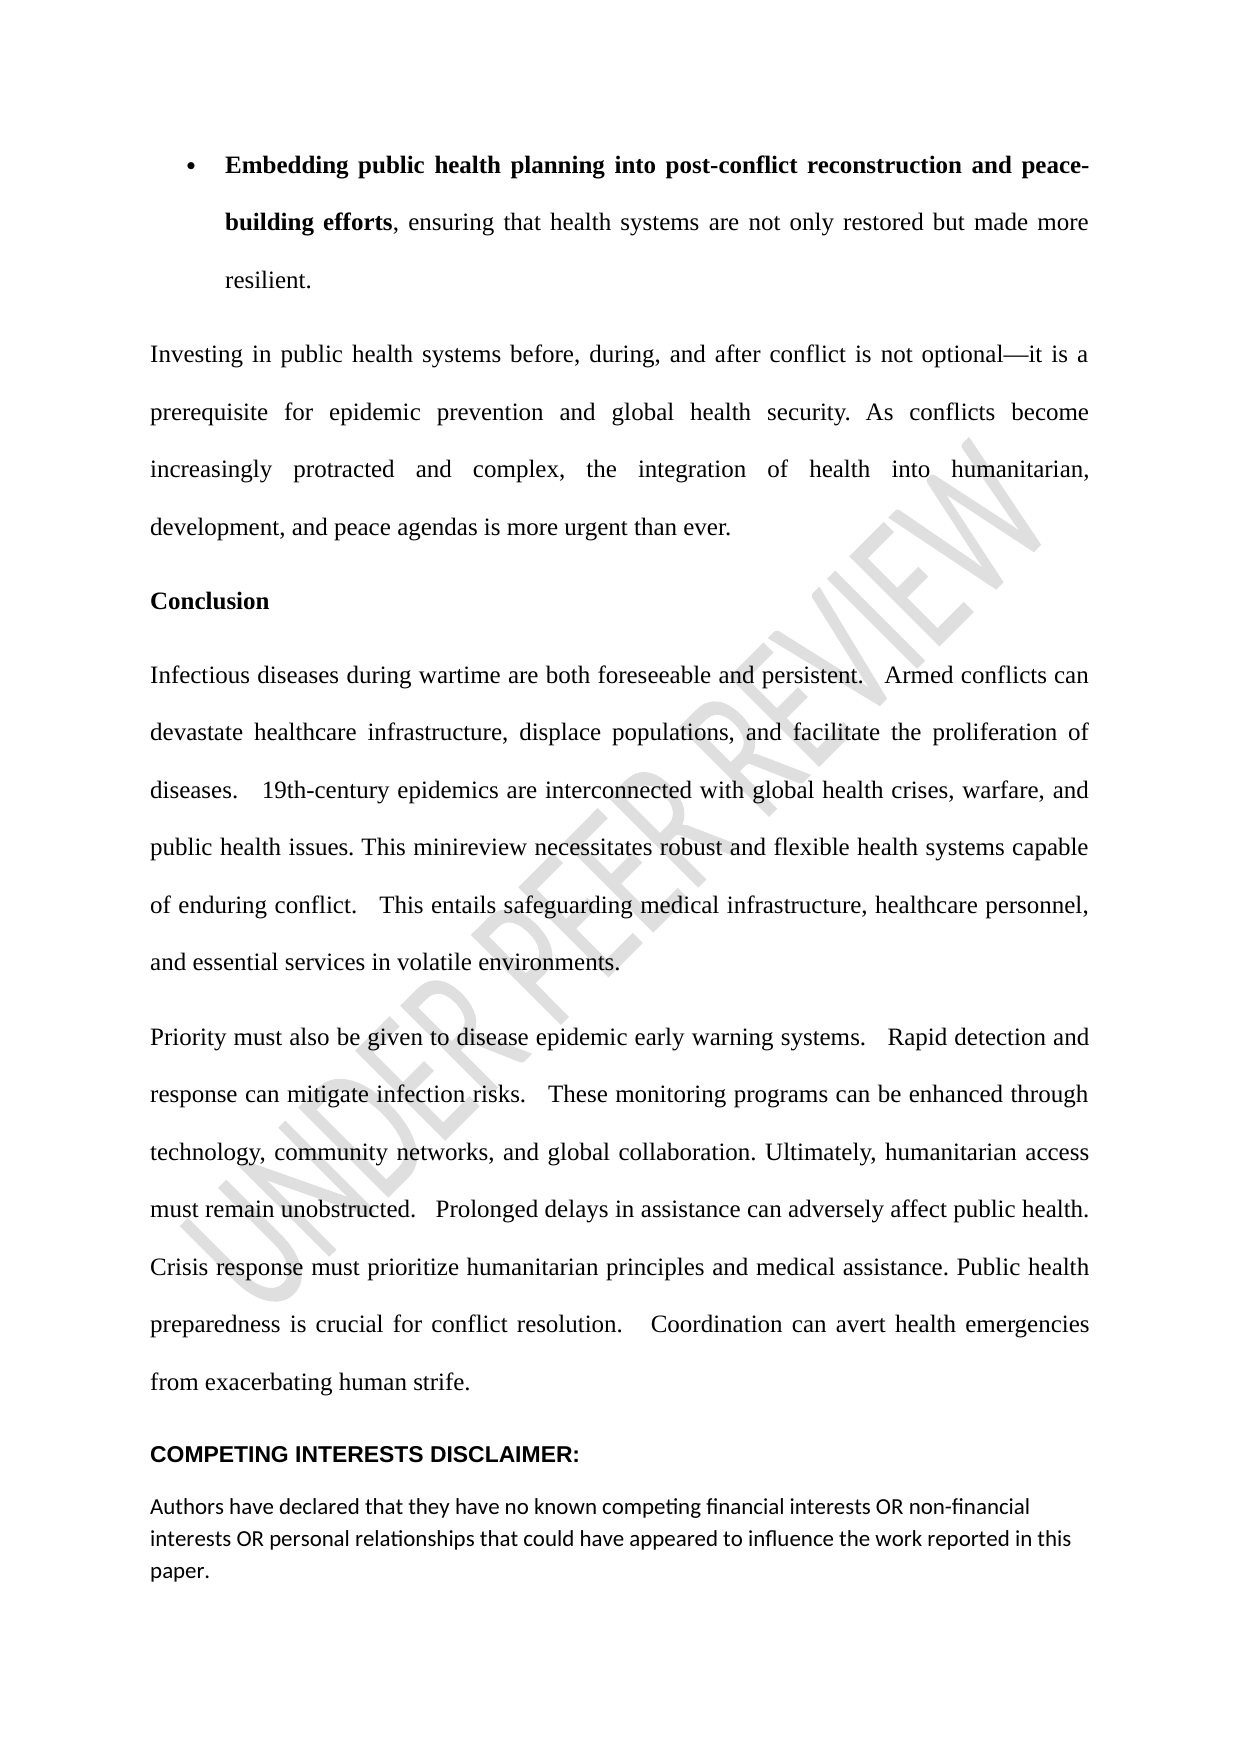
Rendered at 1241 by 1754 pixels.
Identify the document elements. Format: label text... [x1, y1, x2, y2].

text Priority must also be given to disease epidemic early warning systems. Rapid detection and response can mitigate infection risks. These monitoring programs can be enhanced through technology, community networks, and global collaboration. Ultimately, humanitarian access must remain unobstructed. Prolonged delays in assistance can adversely affect public health. Crisis response must prioritize humanitarian principles and medical assistance. Public health preparedness is crucial for conflict resolution. Coordination can avert health emergencies from exacerbating human strife. [150, 1022, 1090, 1395]
list Embedding public health planning into post-conflict reconstruction and peace-building efforts, ensuring that health systems are not only restored but made more resilient. [187, 150, 1090, 294]
text Infectious diseases during wartime are both foreseeable and persistent. Armed conflicts can devastate healthcare infrastructure, displace populations, and facilitate the proliferation of diseases. 19th-century epidemics are interconnected with global health crises, warfare, and public health issues. This minireview necessitates robust and flexible health systems capable of enduring conflict. This entails safeguarding medical infrastructure, healthcare personnel, and essential services in volatile environments. [150, 660, 1090, 976]
text Authors have declared that they have no known competing financial interests OR non-financial interests OR personal relationships that could have appeared to influence the work reported in this paper. [150, 1492, 1090, 1584]
text Investing in public health systems before, during, and after conflict is not optional—it is a prerequisite for epidemic prevention and global health security. As conflicts become increasingly protracted and complex, the integration of health into humanitarian, development, and peace agendas is more urgent than ever. [150, 339, 1090, 540]
text Conclusion [150, 586, 1090, 614]
text COMPETING INTERESTS DISCLAIMER: [150, 1441, 1090, 1467]
